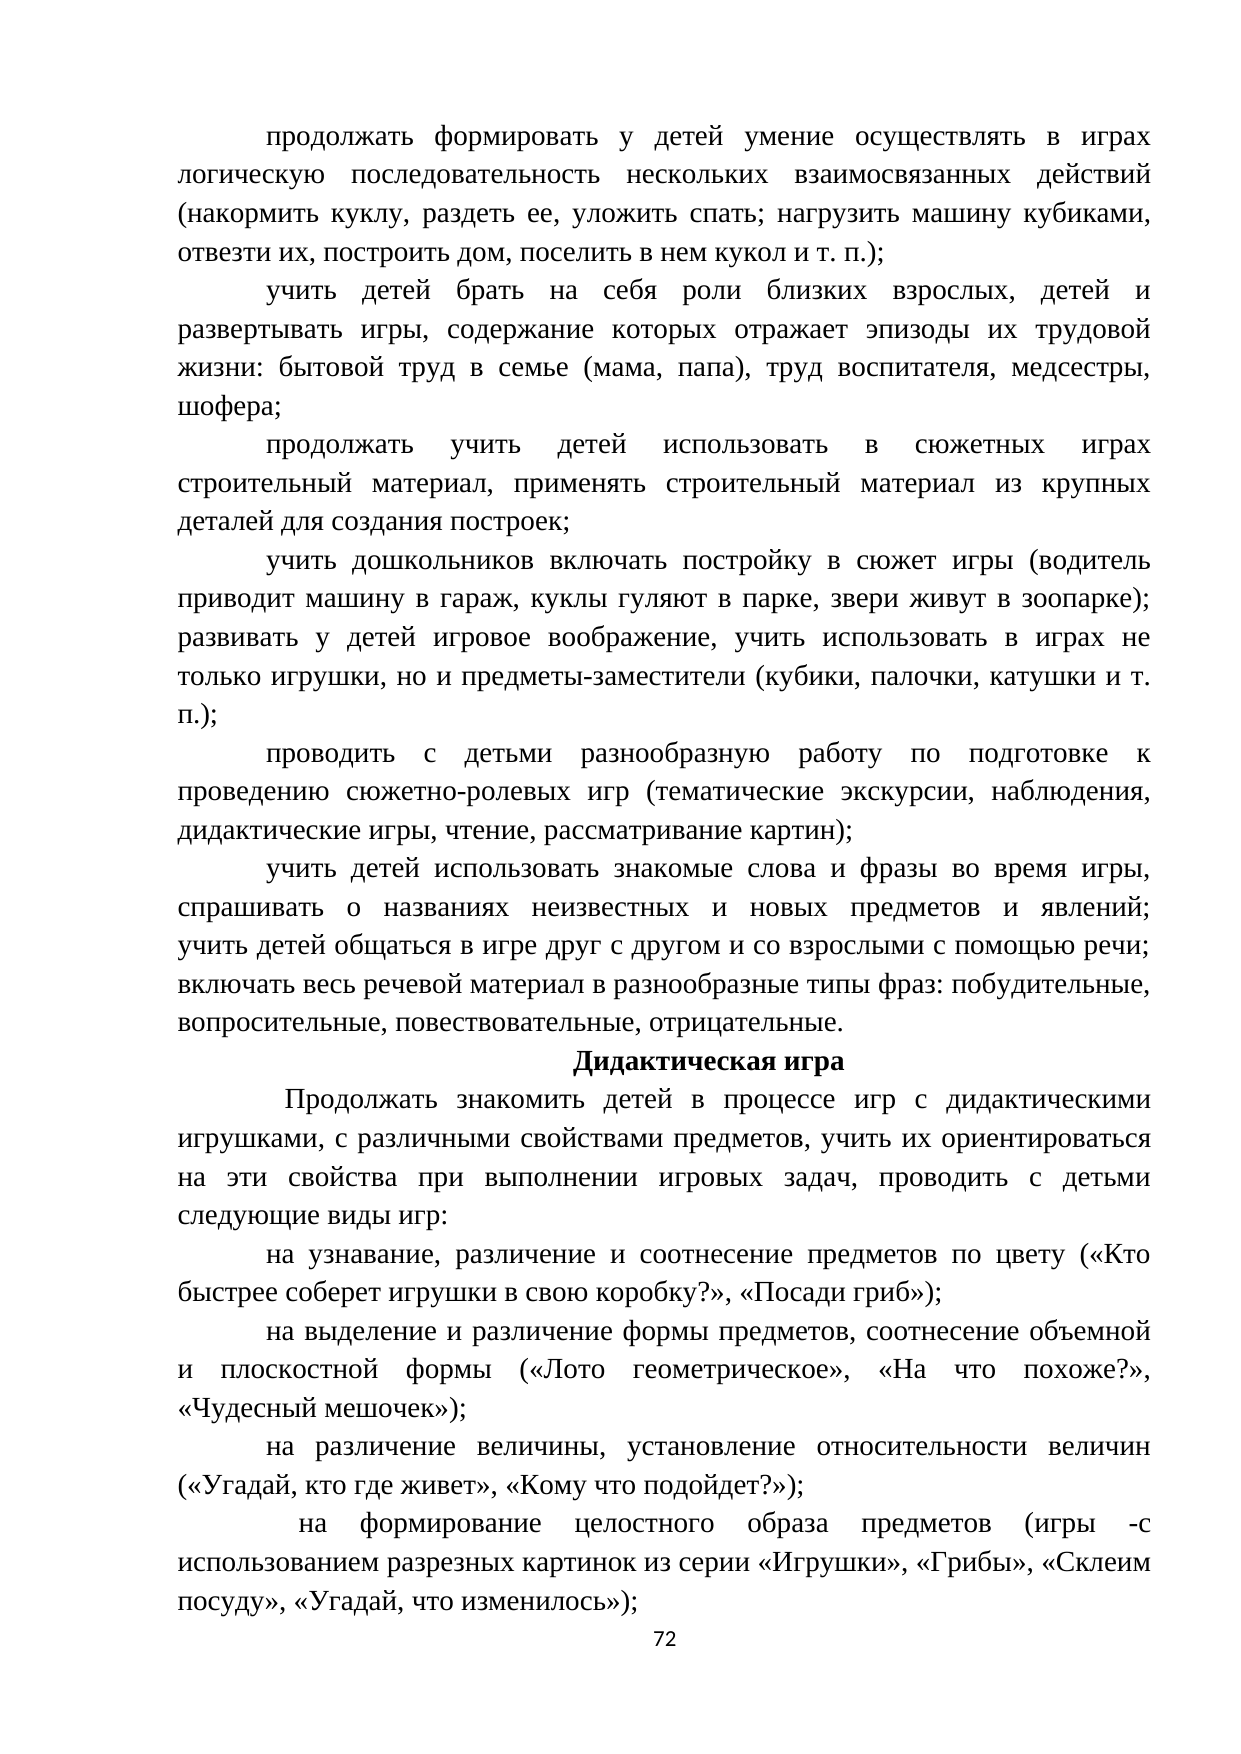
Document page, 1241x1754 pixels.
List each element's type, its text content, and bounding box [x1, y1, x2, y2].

text на узнавание, различение и соотнесение предметов по цвету («Кто быстрее соберет игрушки в свою коробку?», «Посади гриб»); [177, 1236, 1152, 1308]
text проводить с детьми разнообразную работу по подготовке к проведению сюжетно-ролевых игр (тематические экскурсии, наблюдения, дидактические игры, чтение, рассматривание картин); [177, 735, 1152, 845]
text продолжать учить детей использовать в сюжетных играх строительный материал, применять строительный материал из крупных деталей для создания построек; [177, 426, 1152, 537]
text учить детей использовать знакомые слова и фразы во время игры, спрашивать о названиях неизвестных и новых предметов и явлений; учить детей общаться в игре друг с другом и со взрослыми с помощью речи; включать весь речевой материал в разнообразные типы фраз: побудительные, вопросительные, повествовательные, отрицательные. [177, 850, 1152, 1038]
text Дидактическая игра [177, 1043, 1152, 1077]
text учить дошкольников включать постройку в сюжет игры (водитель приводит машину в гараж, куклы гуляют в парке, звери живут в зоопарке); развивать у детей игровое воображение, учить использовать в играх не только игрушки, но и предметы-заместители (кубики, палочки, катушки и т. п.); [177, 542, 1152, 730]
text учить детей брать на себя роли близких взрослых, детей и развертывать игры, содержание которых отражает эпизоды их трудовой жизни: бытовой труд в семье (мама, папа), труд воспитателя, медсестры, шофера; [177, 272, 1152, 421]
text на различение величины, установление относительности величин («Угадай, кто где живет», «Кому что подойдет?»); [177, 1428, 1152, 1501]
text Продолжать знакомить детей в процессе игр с дидактическими игрушками, с различными свойствами предметов, учить их ориентироваться на эти свойства при выполнении игровых задач, проводить с детьми следующие виды игр: [177, 1082, 1152, 1231]
text на формирование целостного образа предметов (игры -с использованием разрезных картинок из серии «Игрушки», «Грибы», «Склеим посуду», «Угадай, что изменилось»); [177, 1506, 1152, 1616]
text на выделение и различение формы предметов, соотнесение объемной и плоскостной формы («Лото геометрическое», «На что похоже?», «Чудесный мешочек»); [177, 1313, 1152, 1423]
text продолжать формировать у детей умение осуществлять в играх логическую последовательность нескольких взаимосвязанных действий (накормить куклу, раздеть ее, уложить спать; нагрузить машину кубиками, отвезти их, построить дом, поселить в нем кукол и т. п.); [177, 118, 1152, 267]
